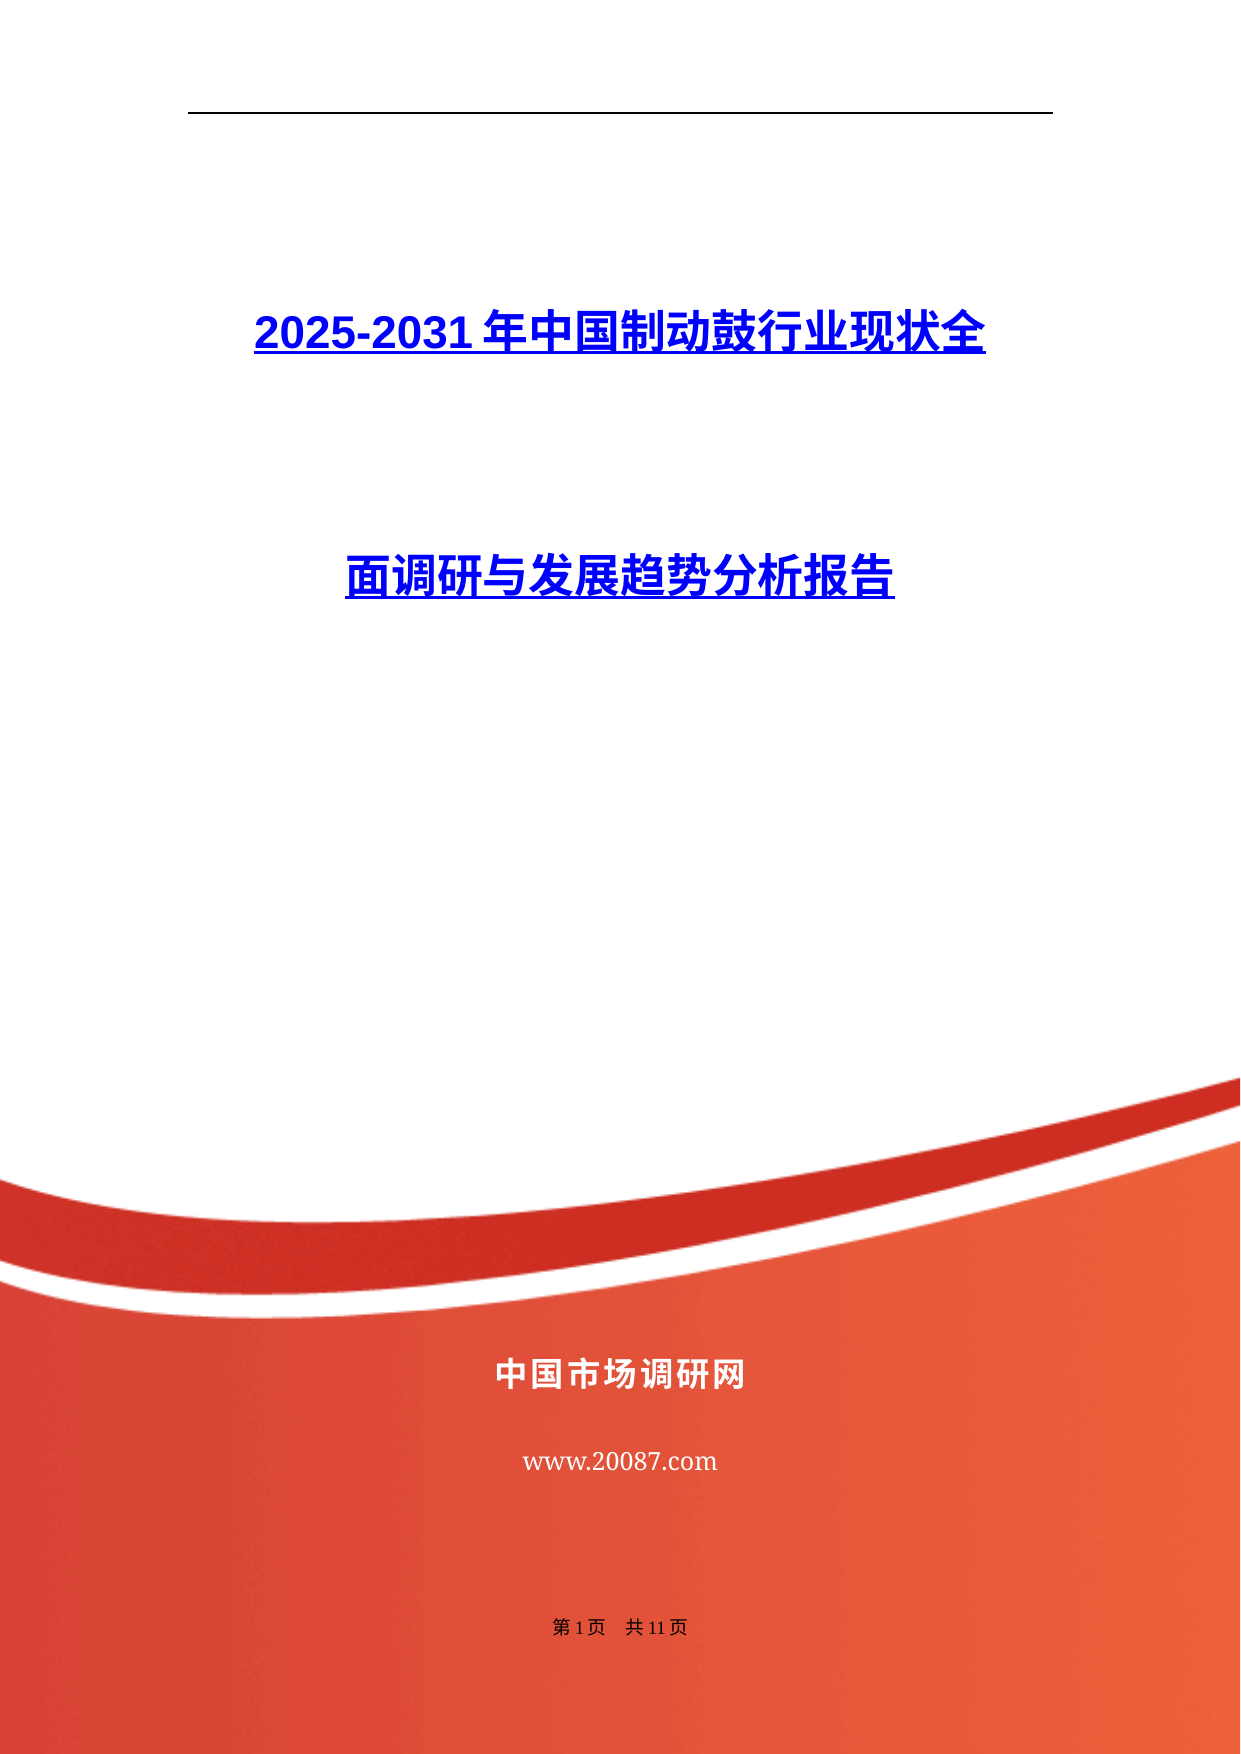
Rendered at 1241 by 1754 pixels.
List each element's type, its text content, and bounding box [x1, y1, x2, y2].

text www.20087.com [187, 1428, 1053, 1493]
picture [0, 1006, 1241, 1754]
table_header 2025-2031年中国制动鼓行业现状全面调研与发展趋势分析报告 [188, 207, 1053, 773]
subtitle 中国市场调研网 [187, 1339, 1053, 1404]
